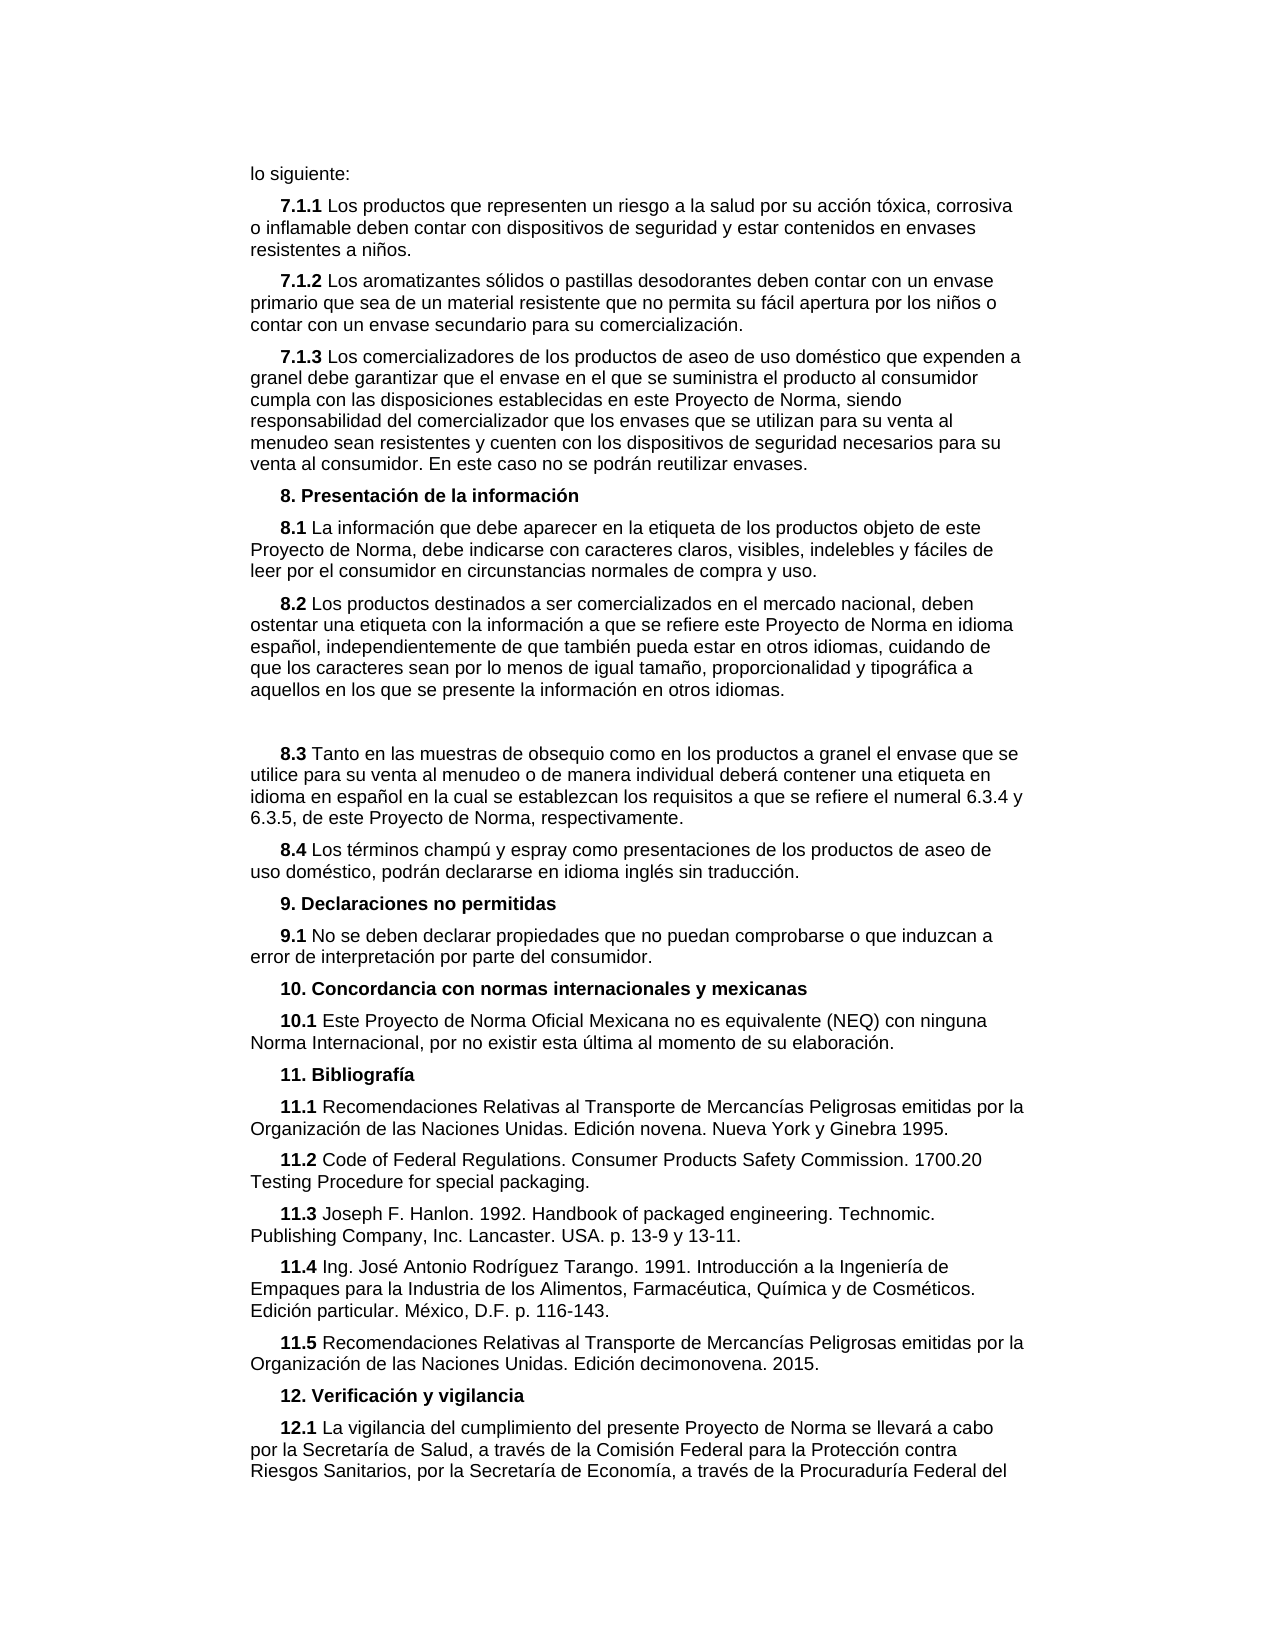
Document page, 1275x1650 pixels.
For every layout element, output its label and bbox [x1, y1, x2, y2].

table_header [200, 148, 1075, 1497]
